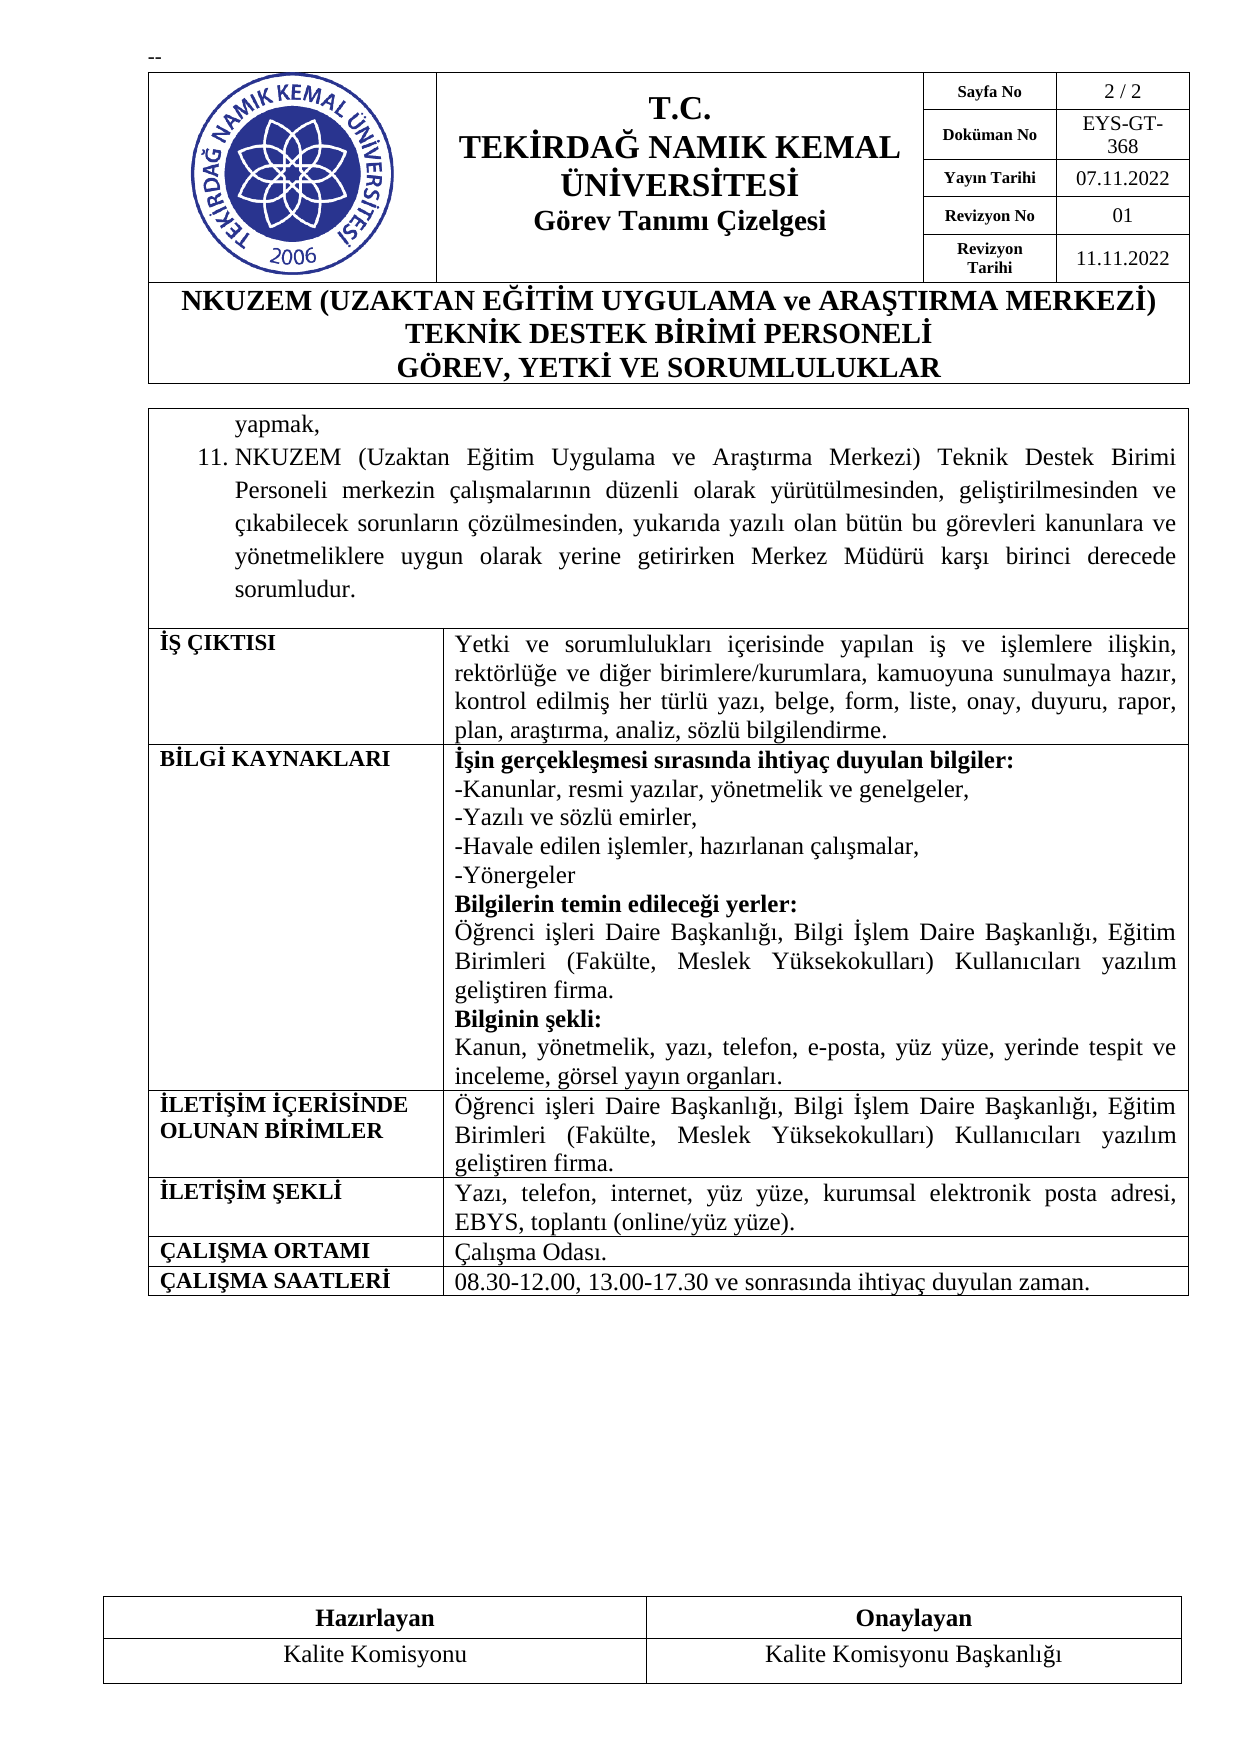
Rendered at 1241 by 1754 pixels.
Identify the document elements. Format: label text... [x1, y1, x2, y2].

table_cell Yetki ve sorumlulukları içerisinde yapılan iş ve işlemlere ilişkin, rektörlüğe ve diğer birimlere/kurumlara, kamuoyuna sunulmaya hazır, kontrol edilmiş her türlü yazı, belge, form, liste, onay, duyuru, rapor, plan, araştırma, analiz, sözlü bilgilendirme. [444, 629, 1188, 744]
table_cell Yazı, telefon, internet, yüz yüze, kurumsal elektronik posta adresi, EBYS, toplantı (online/yüz yüze). [444, 1178, 1188, 1236]
table_cell İŞ ÇIKTISI [149, 629, 443, 744]
table_cell İLETİŞİM ŞEKLİ [149, 1178, 443, 1236]
picture [190, 72, 394, 275]
table_cell ÇALIŞMA SAATLERİ [149, 1267, 443, 1295]
table_cell BİLGİ KAYNAKLARI [149, 745, 443, 1090]
table_cell İLETİŞİM İÇERİSİNDE OLUNAN BİRİMLER [149, 1091, 443, 1177]
table_cell Öğrenci işleri Daire Başkanlığı, Bilgi İşlem Daire Başkanlığı, Eğitim Birimleri (Fakülte, Meslek Yüksekokulları) Kullanıcıları yazılım geliştiren firma. [444, 1091, 1188, 1177]
table_cell ÇALIŞMA ORTAMI [149, 1237, 443, 1266]
table_cell 08.30-12.00, 13.00-17.30 ve sonrasında ihtiyaç duyulan zaman. [444, 1267, 1188, 1295]
table_cell Çalışma Odası. [444, 1237, 1188, 1266]
table_cell İşin gerçekleşmesi sırasında ihtiyaç duyulan bilgiler: -Kanunlar, resmi yazılar, yönetmelik ve genelgeler, -Yazılı ve sözlü emirler, -Havale edilen işlemler, hazırlanan çalışmalar, -Yönergeler Bilgilerin temin edileceği yerler: Öğrenci işleri Daire Başkanlığı, Bilgi İşlem Daire Başkanlığı, Eğitim Birimleri (Fakülte, Meslek Yüksekokulları) Kullanıcıları yazılım geliştiren firma. Bilginin şekli: Kanun, yönetmelik, yazı, telefon, e-posta, yüz yüze, yerinde tespit ve inceleme, görsel yayın organları. [444, 745, 1188, 1090]
